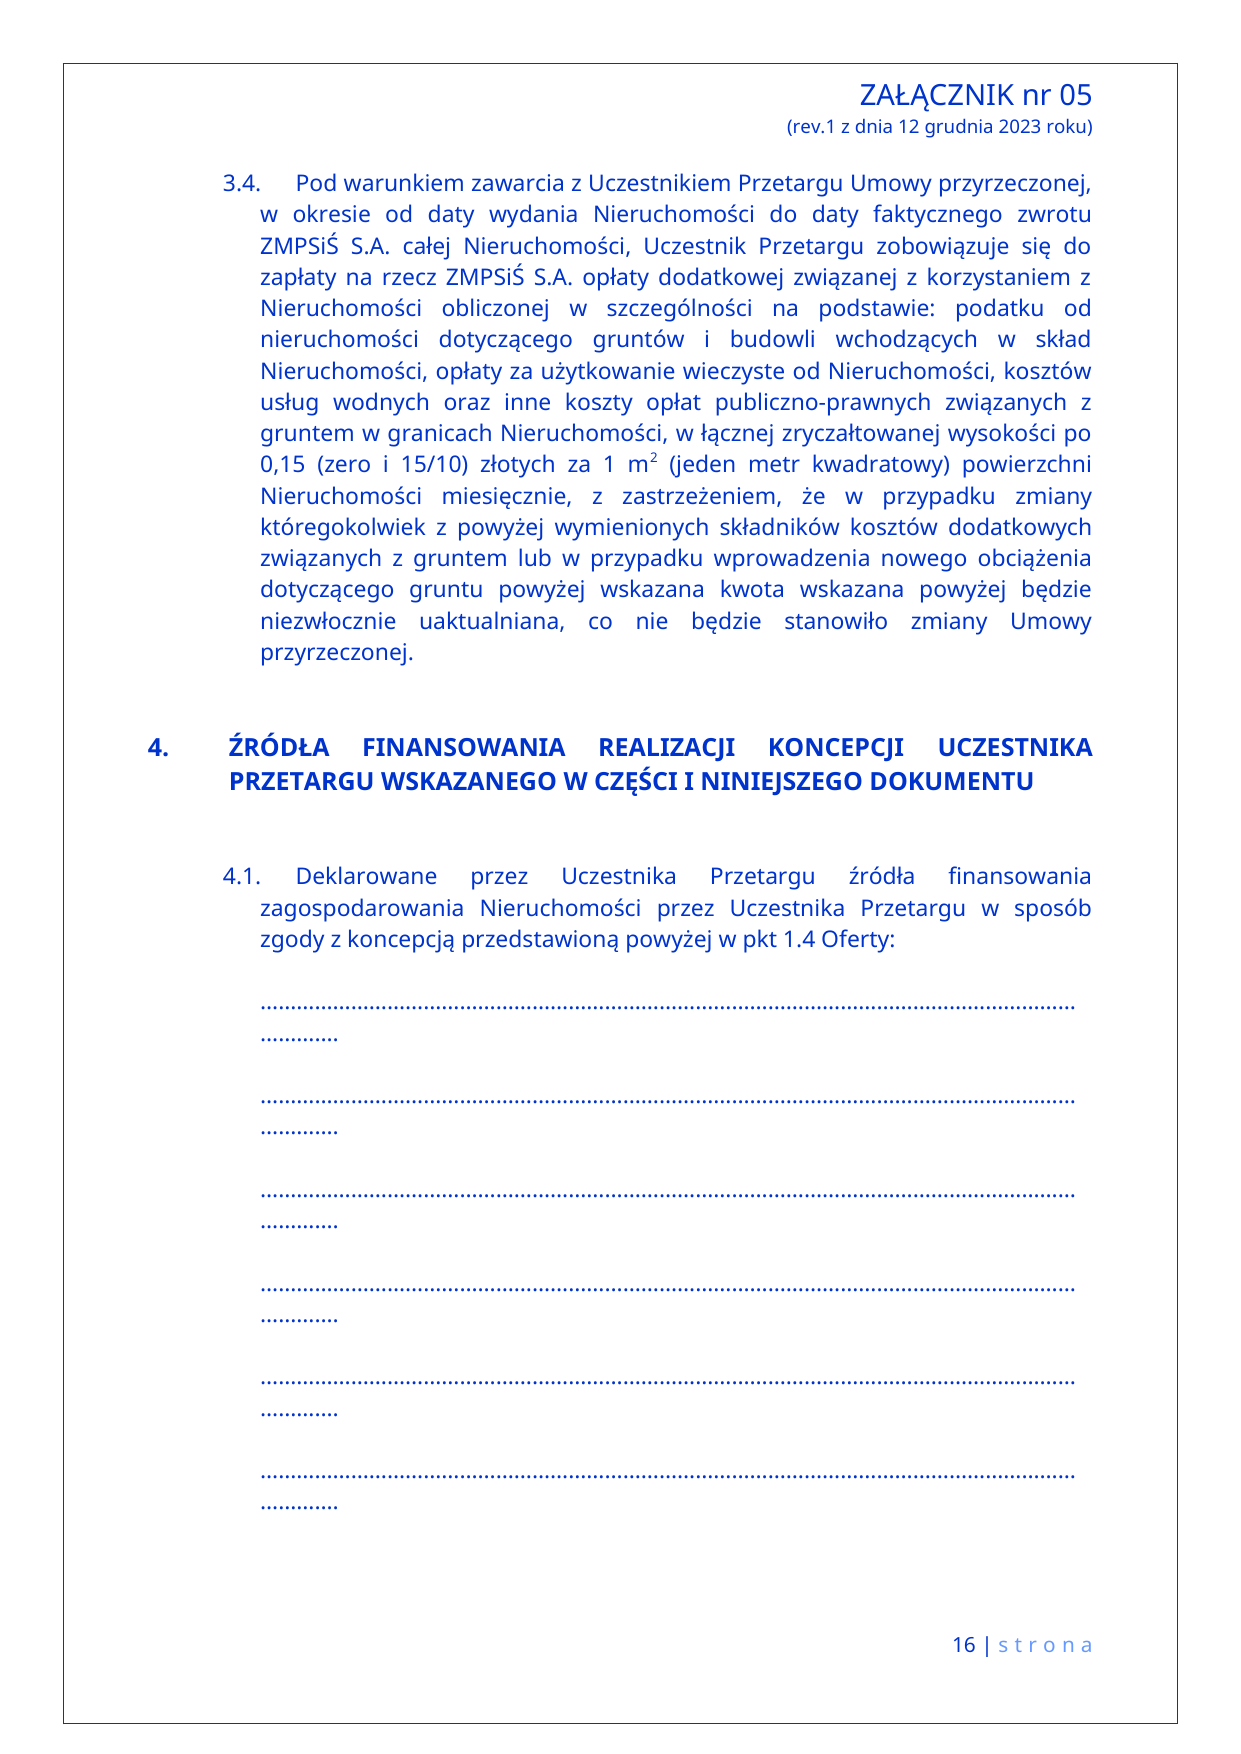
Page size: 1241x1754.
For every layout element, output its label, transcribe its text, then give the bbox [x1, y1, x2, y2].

subtitle ŹRÓDŁA FINANSOWANIA REALIZACJI KONCEPCJI UCZESTNIKA PRZETARGU WSKAZANEGO W CZĘŚCI I NINIEJSZEGO DOKUMENTU [148, 729, 1092, 798]
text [260, 1173, 1092, 1235]
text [260, 1454, 1092, 1516]
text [260, 1360, 1092, 1423]
list Deklarowane przez Uczestnika Przetargu źródła finansowania zagospodarowania Nieruchomości przez Uczestnika Przetargu w sposób zgody z koncepcją przedstawioną powyżej w pkt 1.4 Oferty: [223, 860, 1092, 954]
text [260, 1266, 1092, 1329]
text …………………………………………………………………………………………………………………………………. [260, 1079, 1092, 1141]
list Pod warunkiem zawarcia z Uczestnikiem Przetargu Umowy przyrzeczonej, w okresie od daty wydania Nieruchomości do daty faktycznego zwrotu ZMPSiŚ S.A. całej Nieruchomości, Uczestnik Przetargu zobowiązuje się do zapłaty na rzecz ZMPSiŚ S.A. opłaty dodatkowej związanej z korzystaniem z Nieruchomości obliczonej w szczególności na podstawie: podatku od nieruchomości dotyczącego gruntów i budowli wchodzących w skład Nieruchomości, opłaty za użytkowanie wieczyste od Nieruchomości, kosztów usług wodnych oraz inne koszty opłat publiczno-prawnych związanych z gruntem w granicach Nieruchomości, w łącznej zryczałtowanej wysokości po 0,15 (zero i 15/10) złotych za 1 m2 (jeden metr kwadratowy) powierzchni Nieruchomości miesięcznie, z zastrzeżeniem, że w przypadku zmiany któregokolwiek z powyżej wymienionych składników kosztów dodatkowych związanych z gruntem lub w przypadku wprowadzenia nowego obciążenia dotyczącego gruntu powyżej wskazana kwota wskazana powyżej będzie niezwłocznie uaktualniana, co nie będzie stanowiło zmiany Umowy przyrzeczonej. [223, 167, 1092, 667]
text …………………………………………………………………………………………………………………………………. [260, 985, 1092, 1048]
